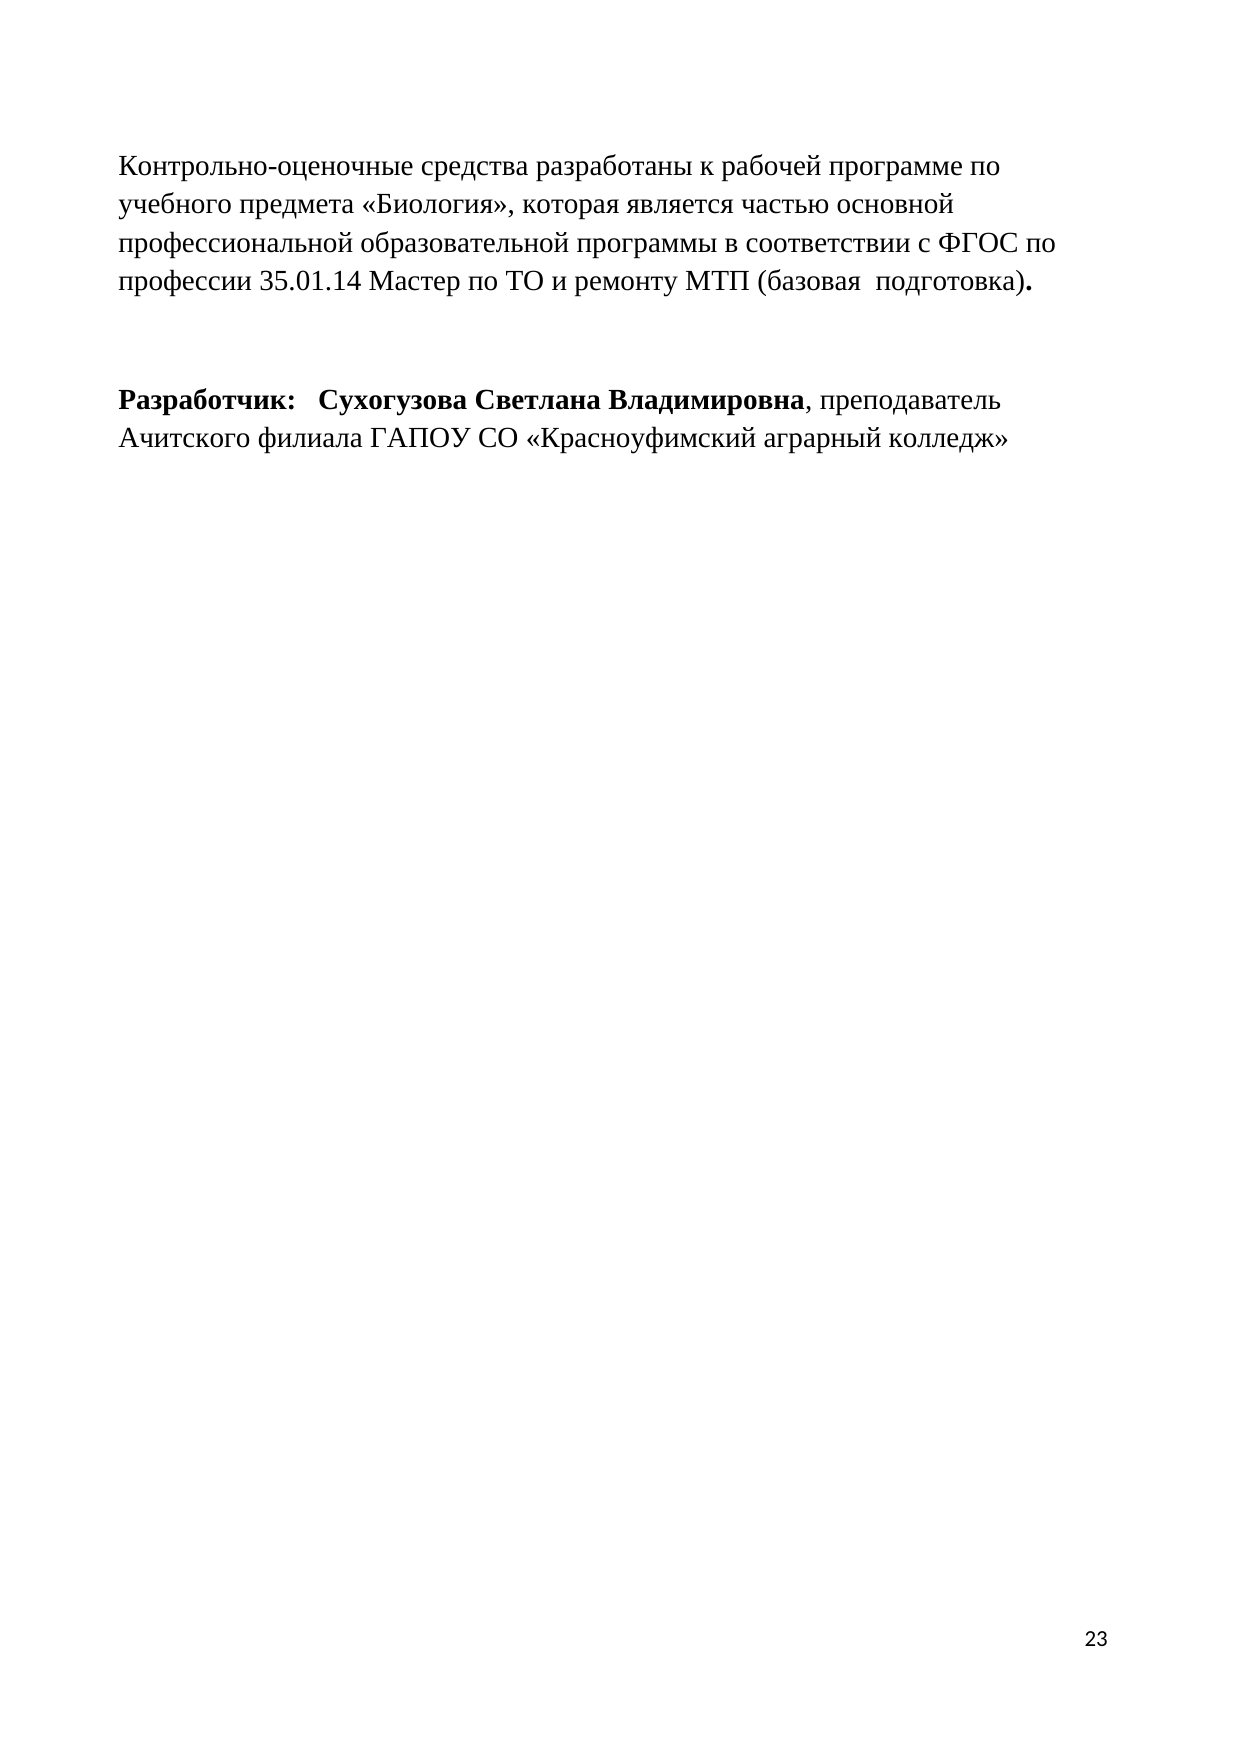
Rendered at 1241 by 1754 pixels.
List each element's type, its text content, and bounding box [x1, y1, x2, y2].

text Контрольно-оценочные средства разработаны к рабочей программе по учебного предмета «Биология», которая является частью основной профессиональной образовательной программы в соответствии с ФГОС по профессии 35.01.14 Мастер по ТО и ремонту МТП (базовая подготовка). [118, 148, 1107, 297]
text Разработчик: Сухогузова Светлана Владимировна, преподаватель Ачитского филиала ГАПОУ СО «Красноуфимский аграрный колледж» [118, 382, 1107, 454]
